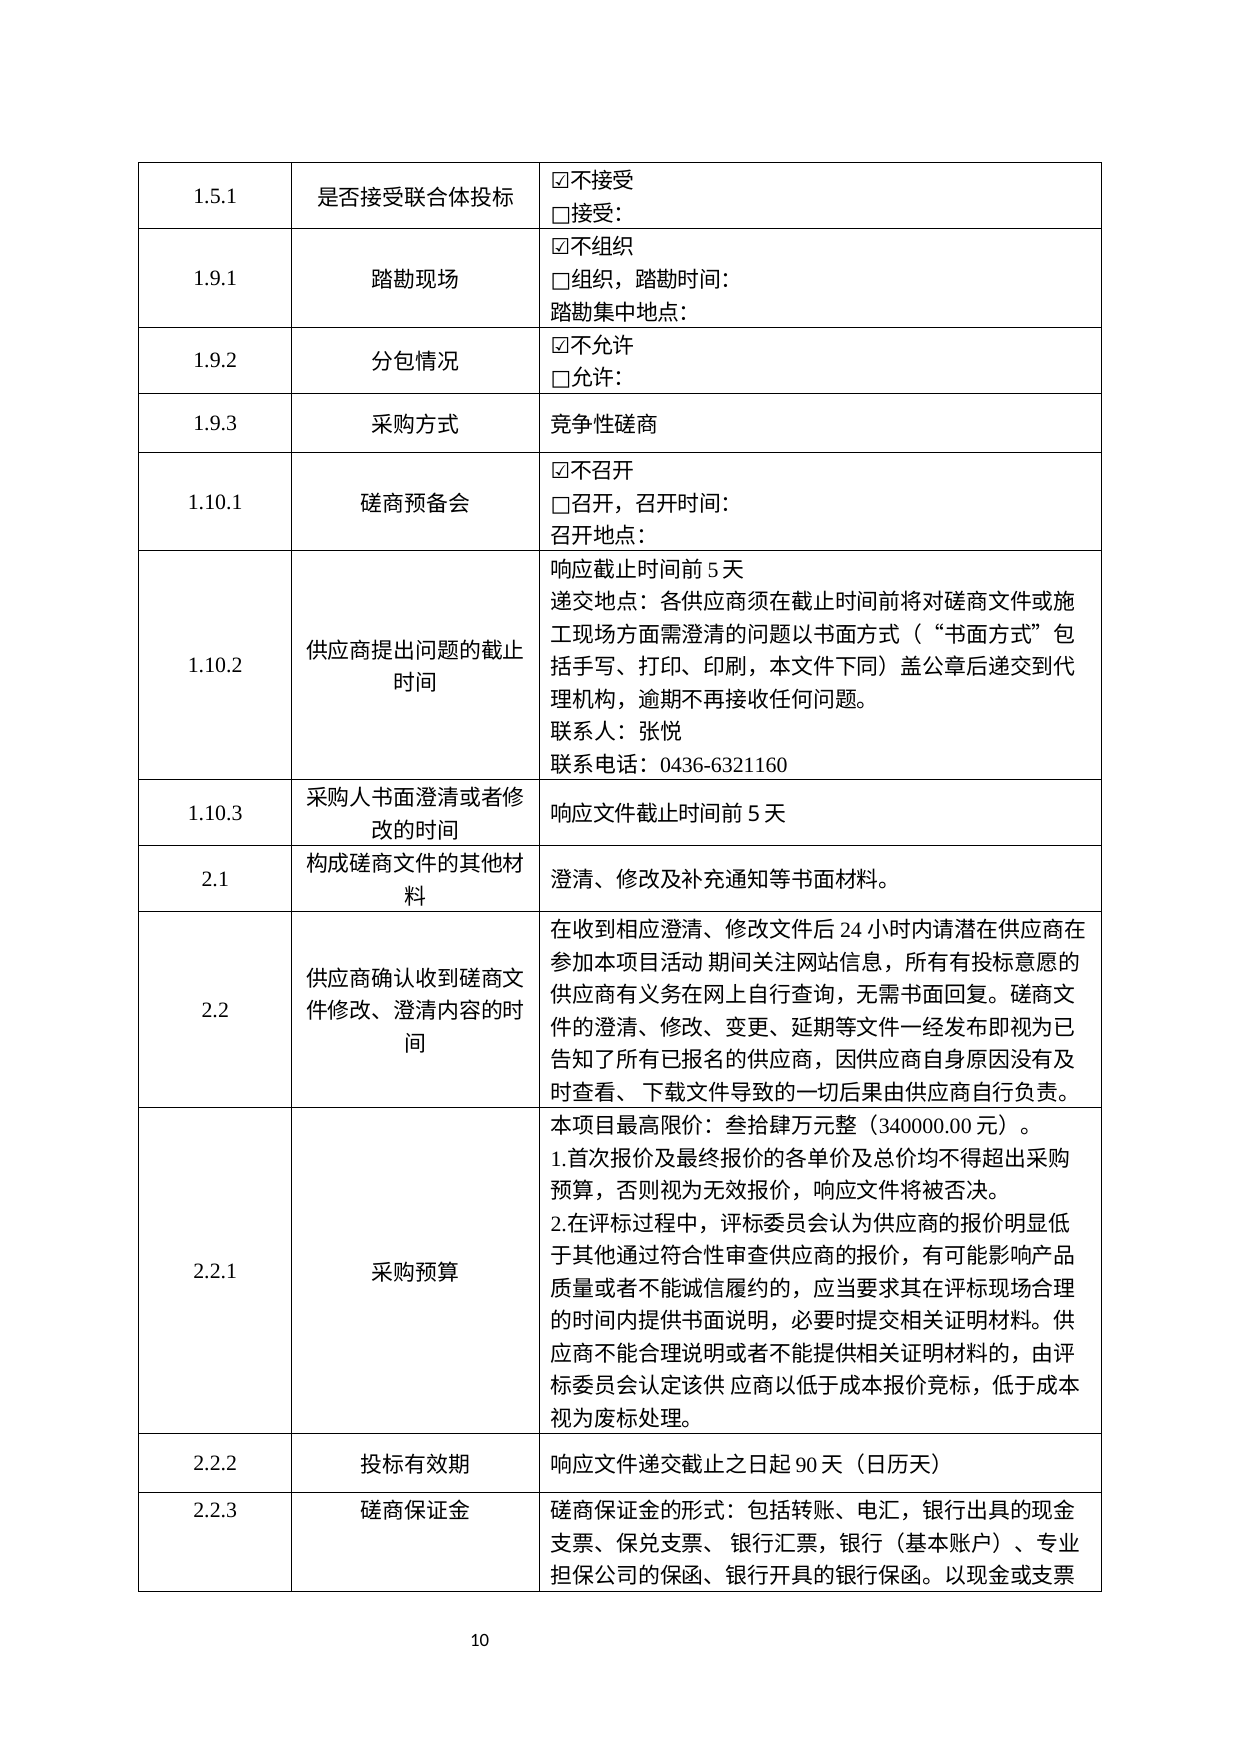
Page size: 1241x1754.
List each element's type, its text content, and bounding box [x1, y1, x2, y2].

table_cell 澄清、修改及补充通知等书面材料。 [540, 846, 1101, 911]
table_cell 2.1 [139, 846, 291, 911]
table_cell 2.2.2 [139, 1434, 291, 1492]
table_cell ☑不召开 □召开，召开时间： 召开地点： [540, 453, 1101, 550]
table_cell 2.2.3 [139, 1493, 291, 1591]
table_cell 磋商预备会 [292, 453, 539, 550]
table_cell 本项目最高限价：叁拾肆万元整（340000.00元）。 1.首次报价及最终报价的各单价及总价均不得超出采购预算，否则视为无效报价，响应文件将被否决。 2.在评标过程中，评标委员会认为供应商的报价明显低于其他通过符合性审查供应商的报价，有可能影响产品质量或者不能诚信履约的，应当要求其在评标现场合理的时间内提供书面说明，必要时提交相关证明材料。供应商不能合理说明或者不能提供相关证明材料的，由评标委员会认定该供 应商以低于成本报价竞标，低于成本视为废标处理。 [540, 1108, 1101, 1433]
table_cell 1.10.1 [139, 453, 291, 550]
table_cell 响应文件截止时间前5天 [540, 780, 1101, 845]
table_cell 1.9.1 [139, 229, 291, 327]
table_cell 响应截止时间前5天 递交地点：各供应商须在截止时间前将对磋商文件或施工现场方面需澄清的问题以书面方式（“书面方式”包括手写、打印、印刷，本文件下同）盖公章后递交到代理机构，逾期不再接收任何问题。 联系人：张悦 联系电话：0436-6321160 [540, 551, 1101, 779]
table_cell 1.5.1 [139, 163, 291, 228]
table_cell 采购预算 [292, 1108, 539, 1433]
table_cell 供应商确认收到磋商文件修改、澄清内容的时间 [292, 912, 539, 1107]
table_cell 在收到相应澄清、修改文件后 24 小时内请潜在供应商在参加本项目活动 期间关注网站信息，所有有投标意愿的供应商有义务在网上自行查询，无需书面回复。磋商文件的澄清、修改、变更、延期等文件一经发布即视为已告知了所有已报名的供应商，因供应商自身原因没有及时查看、 下载文件导致的一切后果由供应商自行负责。 [540, 912, 1101, 1107]
table_cell ☑不接受 □接受： [540, 163, 1101, 228]
table_cell 是否接受联合体投标 [292, 163, 539, 228]
table_cell 响应文件递交截止之日起90天（日历天） [540, 1434, 1101, 1492]
table_cell 1.9.2 [139, 328, 291, 393]
table_cell 投标有效期 [292, 1434, 539, 1492]
table_cell 2.2.1 [139, 1108, 291, 1433]
table_cell 竞争性磋商 [540, 394, 1101, 452]
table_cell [540, 1493, 1101, 1591]
table_cell 踏勘现场 [292, 229, 539, 327]
table_cell 磋商保证金 [292, 1493, 539, 1591]
table_cell 供应商提出问题的截止时间 [292, 551, 539, 779]
table_cell 2.2 [139, 912, 291, 1107]
table_cell 1.9.3 [139, 394, 291, 452]
table_cell 构成磋商文件的其他材料 [292, 846, 539, 911]
table_cell 采购方式 [292, 394, 539, 452]
table_cell ☑不组织 □组织，踏勘时间： 踏勘集中地点： [540, 229, 1101, 327]
table_cell 1.10.3 [139, 780, 291, 845]
table_cell 采购人书面澄清或者修改的时间 [292, 780, 539, 845]
table_cell 分包情况 [292, 328, 539, 393]
table_cell 1.10.2 [139, 551, 291, 779]
table_cell ☑不允许 □允许： [540, 328, 1101, 393]
